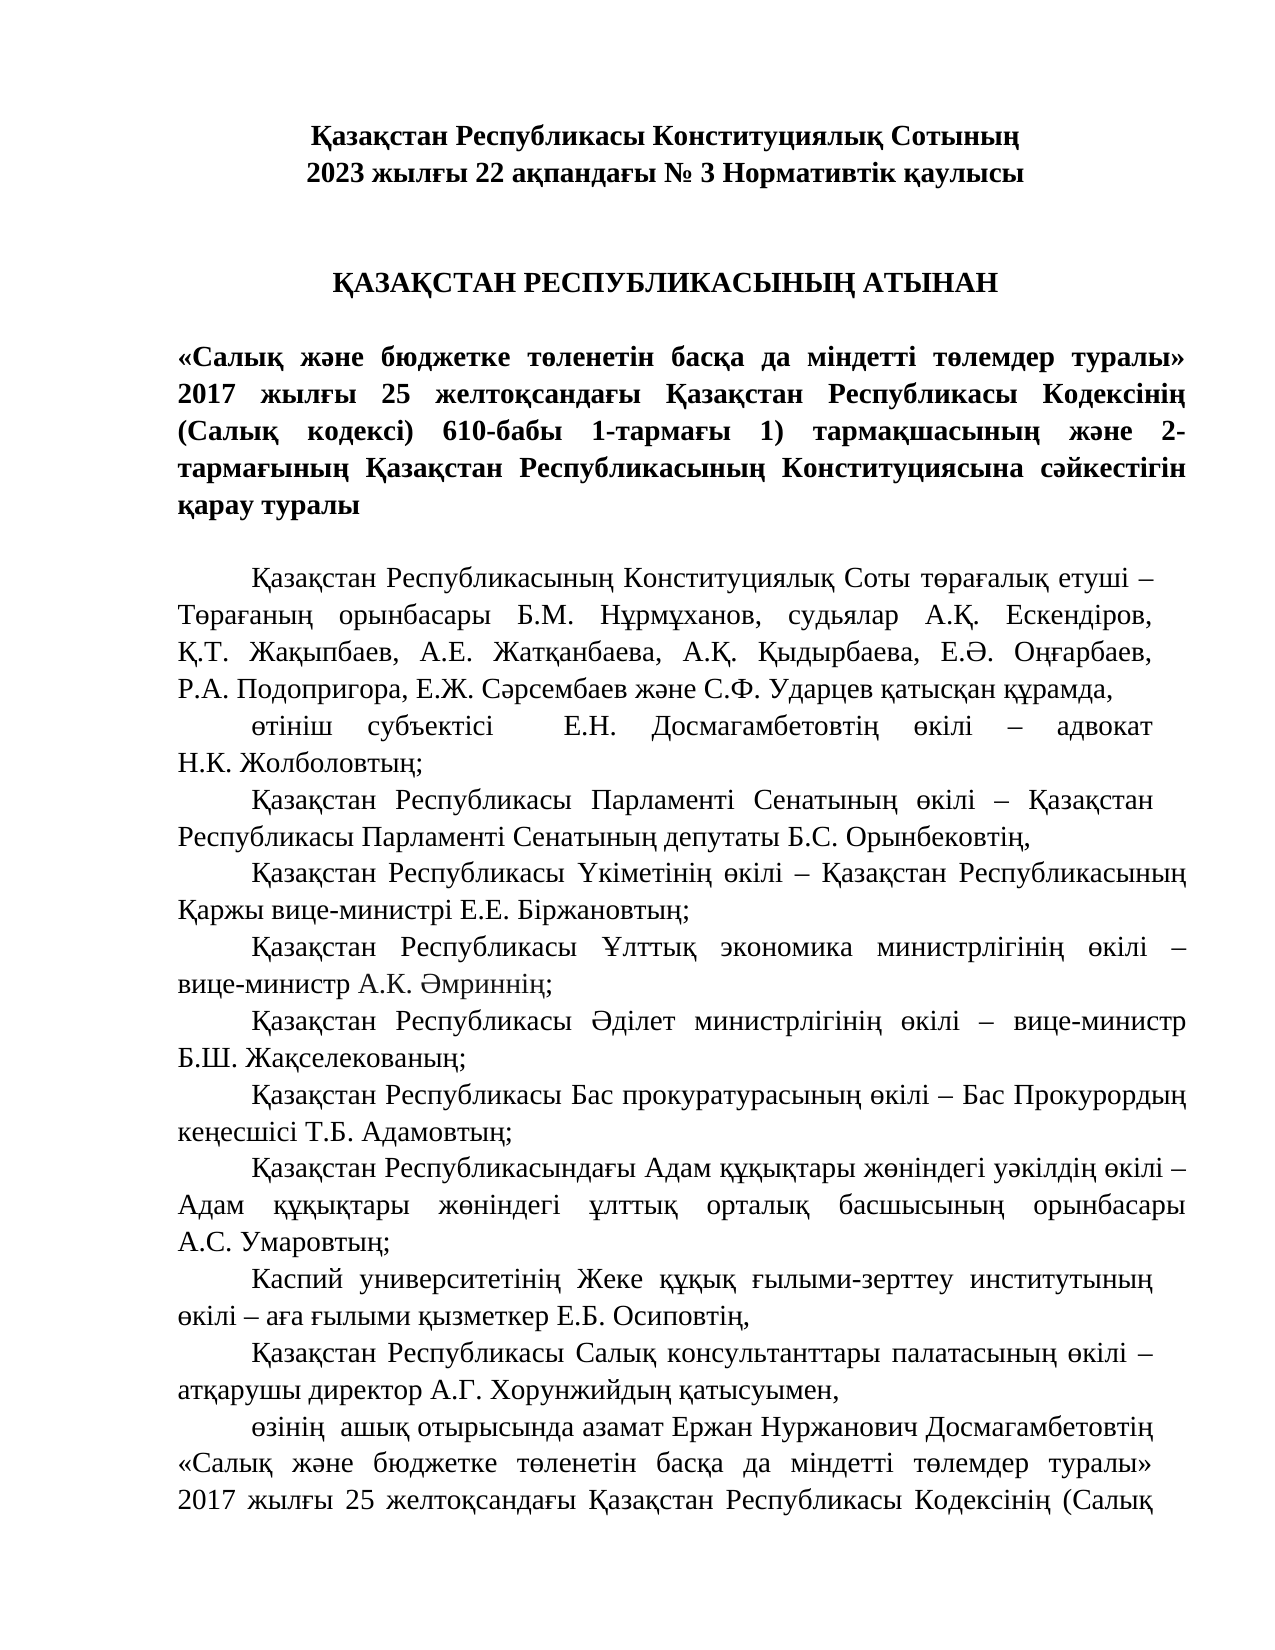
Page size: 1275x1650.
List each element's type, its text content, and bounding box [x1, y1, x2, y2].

text Қазақстан Республикасы Парламенті Сенатының өкілі – Қазақстан Республикасы Парламенті Сенатының депутаты Б.С. Орынбековтің, [177, 782, 1153, 852]
text Қазақстан Республикасындағы Адам құқықтары жөніндегі уәкілдің өкілі – Адам құқықтары жөніндегі ұлттық орталық басшысының орынбасары А.С. Умаровтың; [177, 1151, 1186, 1258]
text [177, 1409, 1153, 1516]
text Қазақстан Республикасының Конституциялық Соты төрағалық етуші – Төрағаның орынбасары Б.М. Нұрмұханов, судьялар А.Қ. Ескендіров, Қ.Т. Жақыпбаев, А.Е. Жатқанбаева, А.Қ. Қыдырбаева, Е.Ә. Оңғарбаев, Р.А. Подопригора, Е.Ж. Сәрсембаев және С.Ф. Ударцев қатысқан құрамда, [177, 561, 1153, 705]
text өтініш субъектісі Е.Н. Досмагамбетовтің өкілі – адвокат Н.К. Жолболовтың; [177, 708, 1153, 778]
text Қазақстан Республикасы Ұлттық экономика министрлігінің өкілі – вице-министр А.К. Әмриннің; [177, 929, 1186, 1000]
text Қазақстан Республикасы Әділет министрлігінің өкілі – вице-министр Б.Ш. Жақселекованың; [177, 1003, 1186, 1073]
text Қазақстан Республикасы Конституциялық Сотының [177, 118, 1153, 152]
text ҚАЗАҚСТАН РЕСПУБЛИКАСЫНЫҢ АТЫНАН [177, 266, 1153, 299]
text 2023 жылғы 22 ақпандағы № 3 Нормативтік қаулысы [177, 155, 1153, 188]
text Каспий университетінің Жеке құқық ғылыми-зерттеу институтының өкілі – аға ғылыми қызметкер Е.Б. Осиповтің, [177, 1261, 1153, 1332]
text Қазақстан Республикасы Салық консультанттары палатасының өкілі – атқарушы директор А.Г. Хорунжийдың қатысуымен, [177, 1335, 1153, 1405]
text «Салық және бюджетке төленетін басқа да міндетті төлемдер туралы» 2017 жылғы 25 желтоқсандағы Қазақстан Республикасы Кодексінің (Салық кодексі) 610-бабы 1-тармағы 1) тармақшасының және 2-тармағының Қазақстан Республикасының Конституциясына сәйкестігін қарау туралы [177, 339, 1186, 520]
text Қазақстан Республикасы Үкіметінің өкілі – Қазақстан Республикасының Қаржы вице-министрі Е.Е. Біржановтың; [177, 856, 1186, 926]
text Қазақстан Республикасы Бас прокуратурасының өкілі – Бас Прокурордың кеңесшісі Т.Б. Адамовтың; [177, 1077, 1186, 1147]
